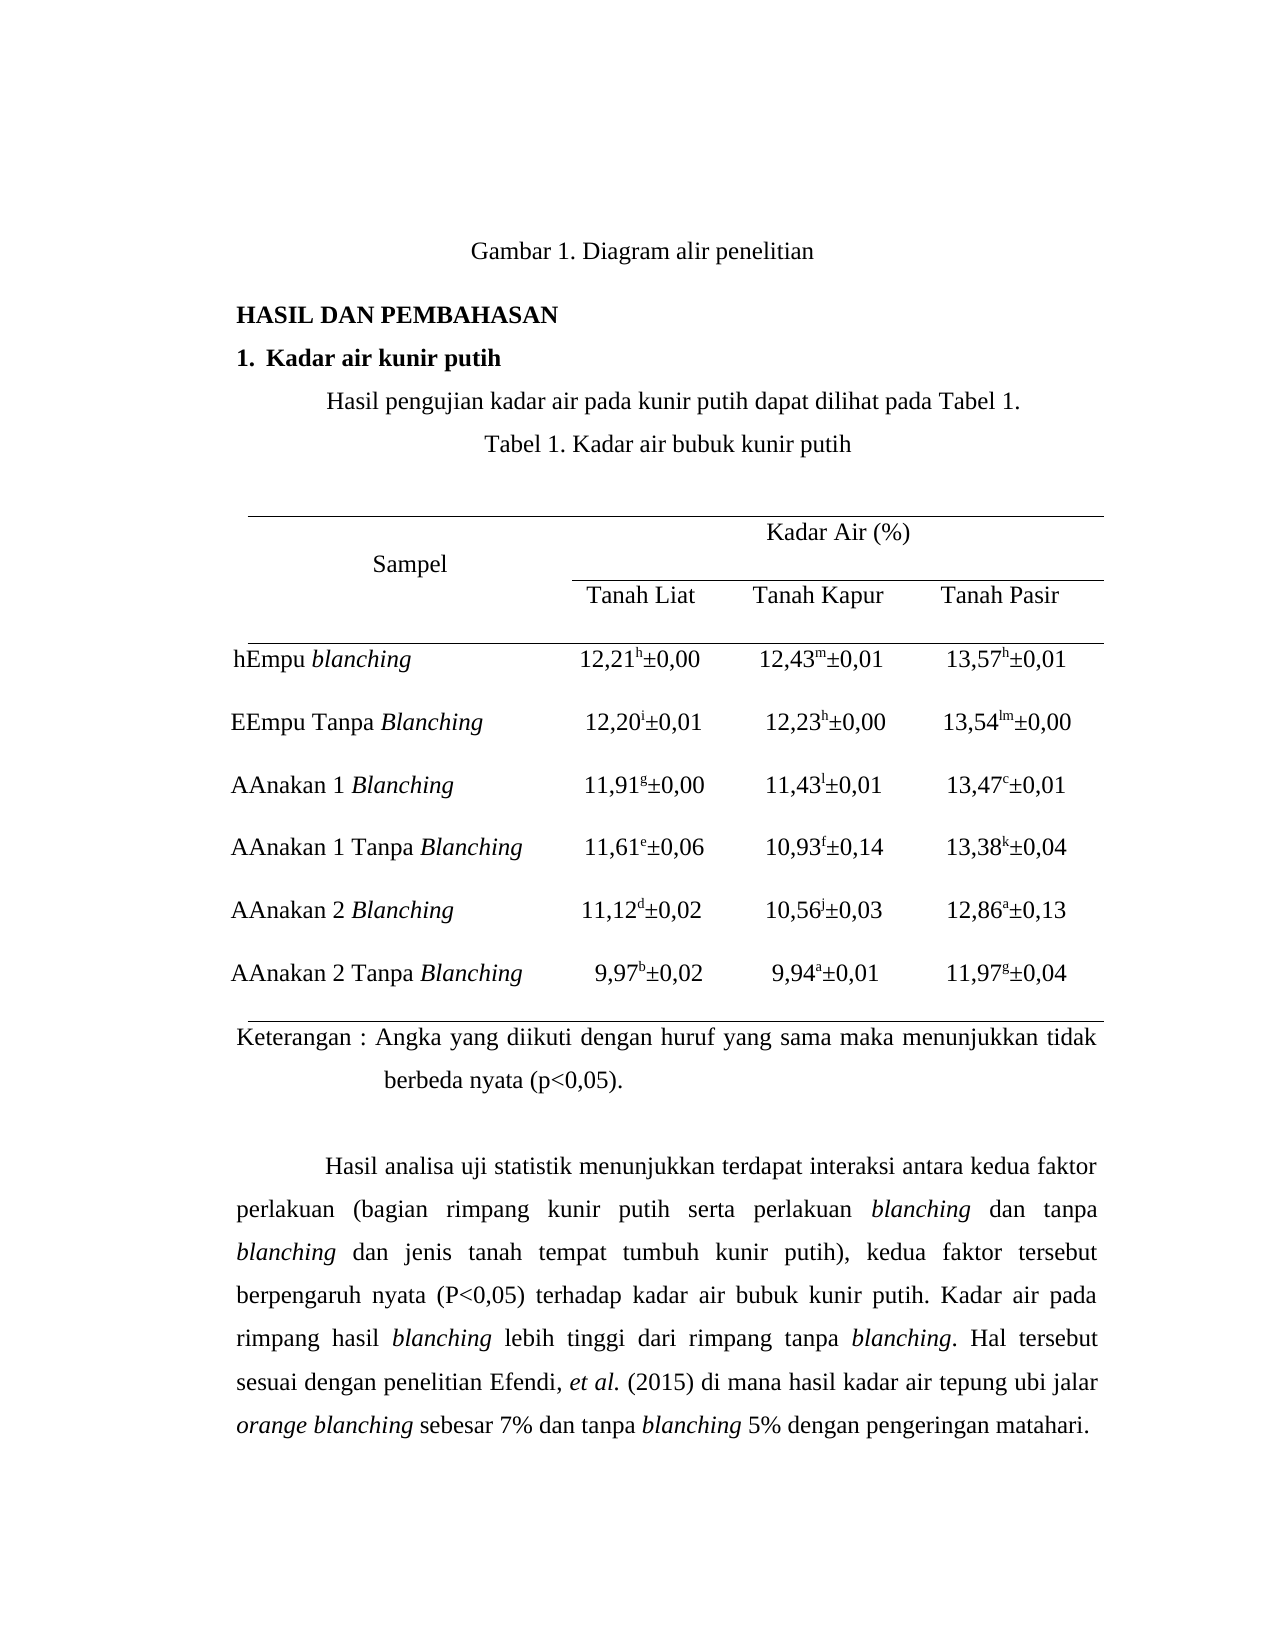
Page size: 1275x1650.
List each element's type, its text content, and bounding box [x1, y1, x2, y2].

text Gambar 1. Diagram alir penelitian [192, 236, 1093, 265]
list Tabel 1. Kadar air bubuk kunir putih [236, 429, 1098, 458]
table_cell 12,23h±0,00 [735, 707, 927, 770]
table_cell 13,47c±0,01 [927, 770, 1104, 832]
table_cell AAnakan 2 Blanching [248, 895, 572, 958]
table_cell Empu BlanchEmpu blanching [248, 644, 572, 707]
table_cell AAnakan 1 Tanpa Blanching [248, 833, 572, 895]
table_cell AAnakan 1 Blanching [248, 770, 572, 832]
list Hasil pengujian kadar air pada kunir putih dapat dilihat pada Tabel 1. [236, 386, 1098, 415]
table_cell Tanah Pasir [927, 581, 1104, 643]
table_cell AAnakan 2 Tanpa Blanching [248, 958, 572, 1021]
table_cell 13,38k±0,04 [927, 833, 1104, 895]
table_cell 11,43l±0,01 [735, 770, 927, 832]
table_cell 12,43m±0,01 [735, 644, 927, 707]
text Keterangan : Angka yang diikuti dengan huruf yang sama maka menunjukkan tidak berbeda nyata (p<0,05). [236, 1022, 1098, 1093]
list Kadar air kunir putih [236, 343, 1098, 372]
table_cell 13,54lm±0,00 [927, 707, 1104, 770]
table_cell 10,56j±0,03 [735, 895, 927, 958]
table_cell 11,97g±0,04 [927, 958, 1104, 1021]
table_cell EEmpu Tanpa Blanching [248, 707, 572, 770]
table_cell 12,86a±0,13 [927, 895, 1104, 958]
table_cell 13,57h±0,01 [927, 644, 1104, 707]
table_cell Tanah Liat [572, 581, 735, 643]
table_cell 12,20i±0,01 [572, 707, 735, 770]
table_cell 9,97b±0,02 [572, 958, 735, 1021]
table_cell Tanah Kapur [735, 581, 927, 643]
table_header Sampel [248, 517, 572, 643]
table_cell 9,94a±0,01 [735, 958, 927, 1021]
table_cell 11,12d±0,02 [572, 895, 735, 958]
text HASIL DAN PEMBAHASAN [236, 300, 1098, 329]
table_cell 11,91g±0,00 [572, 770, 735, 832]
table_cell 11,61e±0,06 [572, 833, 735, 895]
text Hasil analisa uji statistik menunjukkan terdapat interaksi antara kedua faktor perlakuan (bagian rimpang kunir putih serta perlakuan blanching dan tanpa blanching dan jenis tanah tempat tumbuh kunir putih), kedua faktor tersebut berpengaruh nyata (P<0,05) terhadap kadar air bubuk kunir putih. Kadar air pada rimpang hasil blanching lebih tinggi dari rimpang tanpa blanching. Hal tersebut sesuai dengan penelitian Efendi, et al. (2015) di mana hasil kadar air tepung ubi jalar orange blanching sebesar 7% dan tanpa blanching 5% dengan pengeringan matahari. [236, 1151, 1098, 1438]
table_header Kadar Air (%) [572, 517, 1104, 579]
table_cell 10,93f±0,14 [735, 833, 927, 895]
table_cell 12,21h±0,00 [572, 644, 735, 707]
